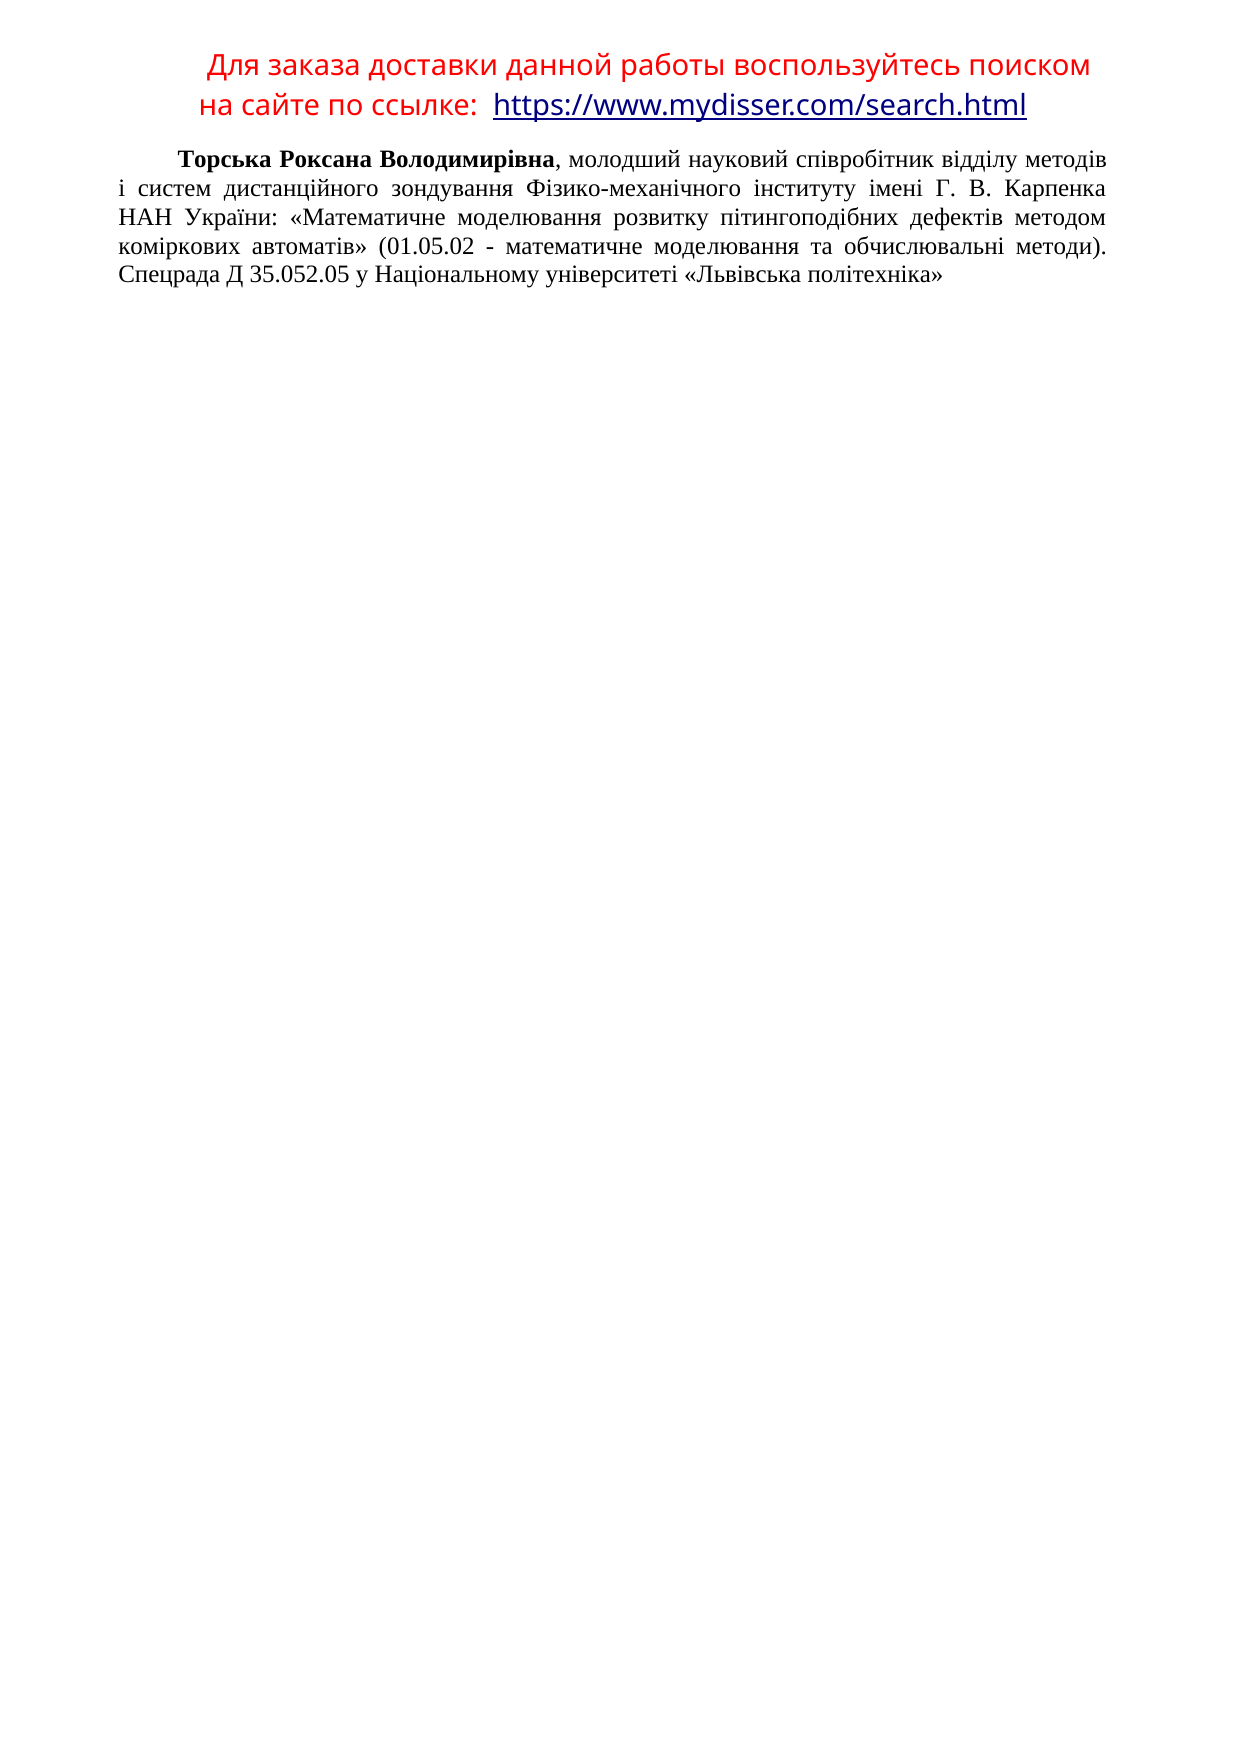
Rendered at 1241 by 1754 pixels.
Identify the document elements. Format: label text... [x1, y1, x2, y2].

text Торська Роксана Володимирівна, молодший науковий співробітник відділу методів і систем дистанційного зондування Фізико-механічного інституту імені Г. В. Карпенка НАН України: «Математичне моделювання розвитку пітингоподібних дефектів методом коміркових автоматів» (01.05.02 - математичне моделювання та обчислювальні методи). Спецрада Д 35.052.05 у Національному університеті «Львівська політехніка» [118, 144, 1107, 288]
